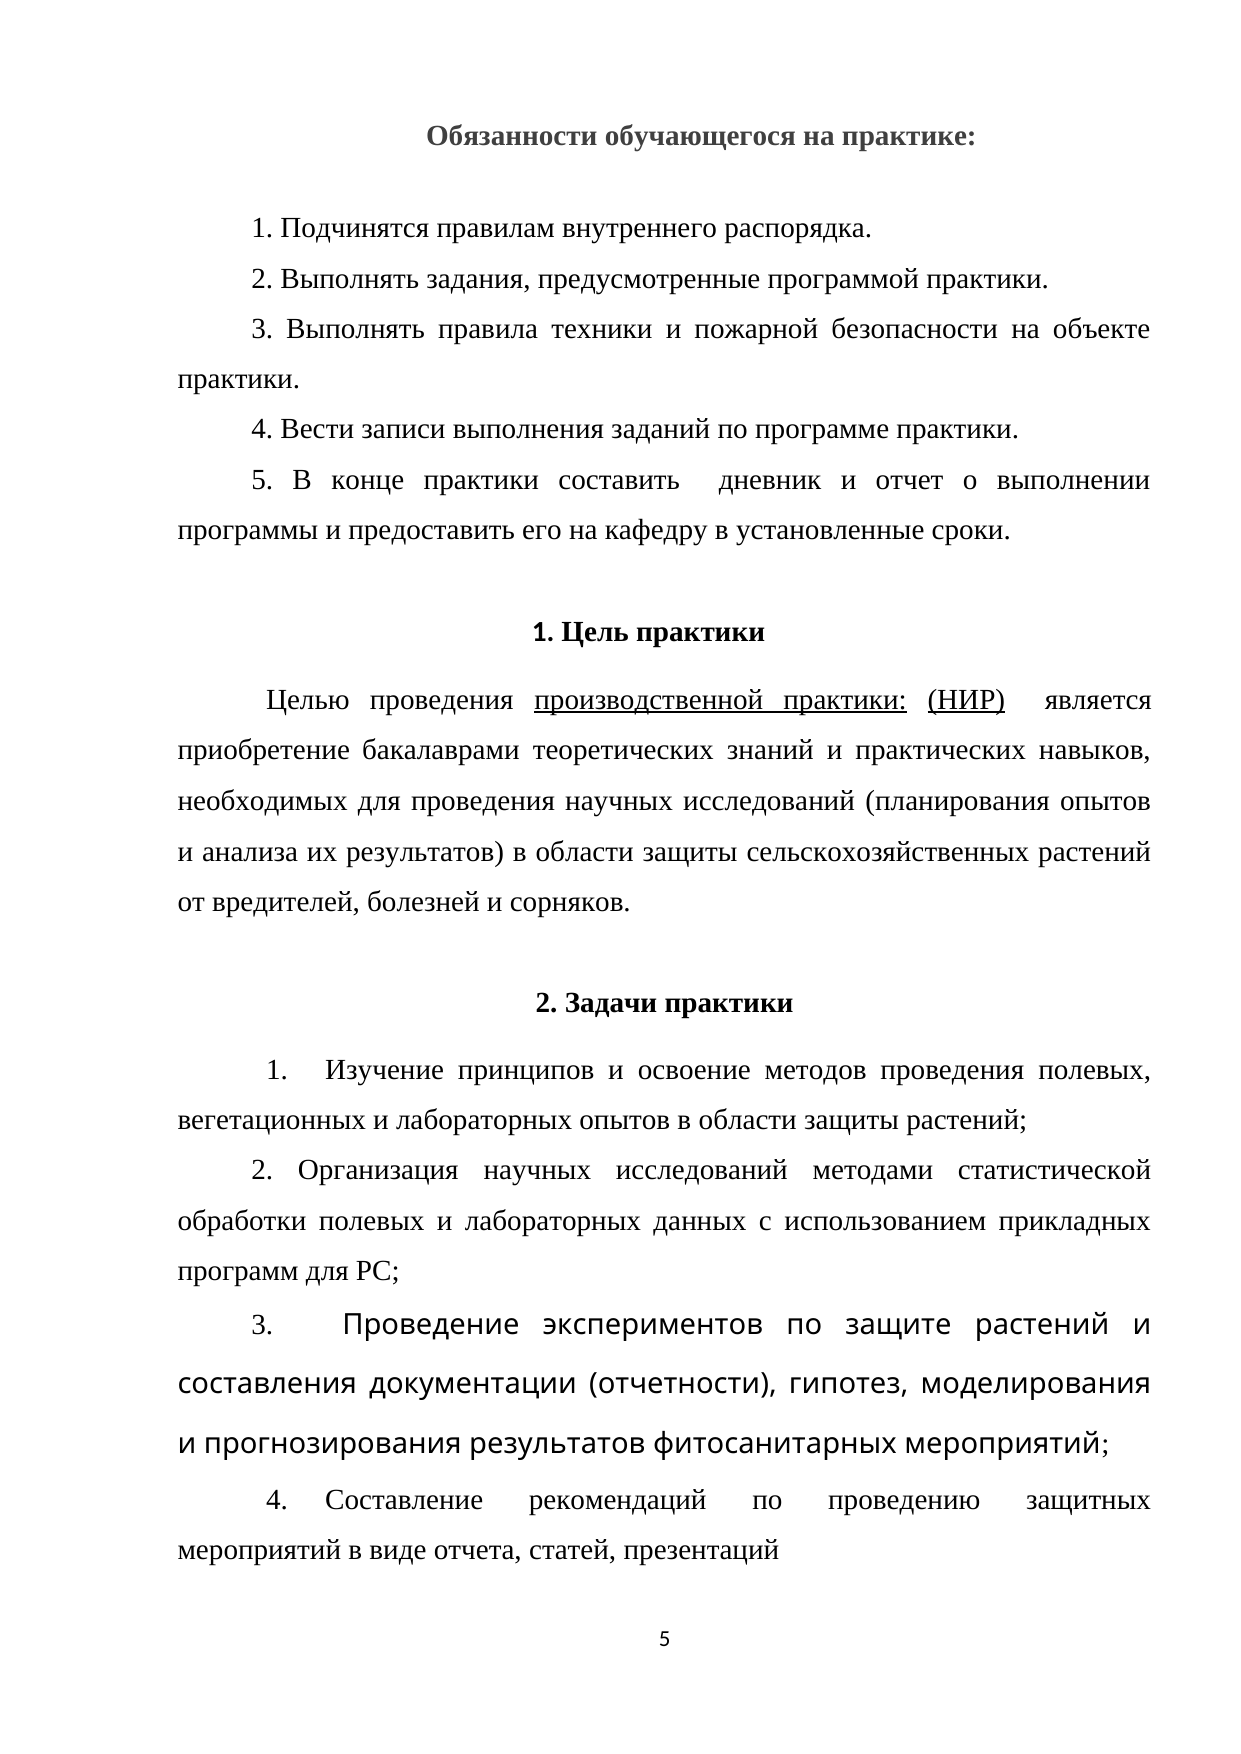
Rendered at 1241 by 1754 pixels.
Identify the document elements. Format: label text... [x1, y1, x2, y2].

list Изучение принципов и освоение методов проведения полевых, вегетационных и лабораторных опытов в области защиты растений; [177, 1052, 1152, 1136]
text 1. Подчинятся правилам внутреннего распорядка. [177, 210, 1152, 244]
list Составление рекомендаций по проведению защитных мероприятий в виде отчета, статей, презентаций [177, 1482, 1152, 1566]
text 4. Вести записи выполнения заданий по программе практики. [177, 412, 1152, 445]
text Целью проведения производственной практики: (НИР) является приобретение бакалаврами теоретических знаний и практических навыков, необходимых для проведения научных исследований (планирования опытов и анализа их результатов) в области защиты сельскохозяйственных растений от вредителей, болезней и сорняков. [177, 682, 1152, 918]
text 3. Выполнять правила техники и пожарной безопасности на объекте практики. [177, 311, 1152, 395]
subtitle Обязанности обучающегося на практике: [177, 118, 1152, 152]
text 2. Выполнять задания, предусмотренные программой практики. [177, 261, 1152, 294]
list Цель практики [532, 613, 1152, 648]
text 5. В конце практики составить дневник и отчет о выполнении программы и предоставить его на кафедру в установленные сроки. [177, 462, 1152, 546]
text 3. Проведение экспериментов по защите растений и составления документации (отчетности), гипотез, моделирования и прогнозирования результатов фитосанитарных мероприятий; [177, 1303, 1152, 1462]
text 2. Задачи практики [177, 985, 1152, 1018]
text 2. Организация научных исследований методами статистической обработки полевых и лабораторных данных с использованием прикладных программ для РС; [177, 1152, 1152, 1287]
